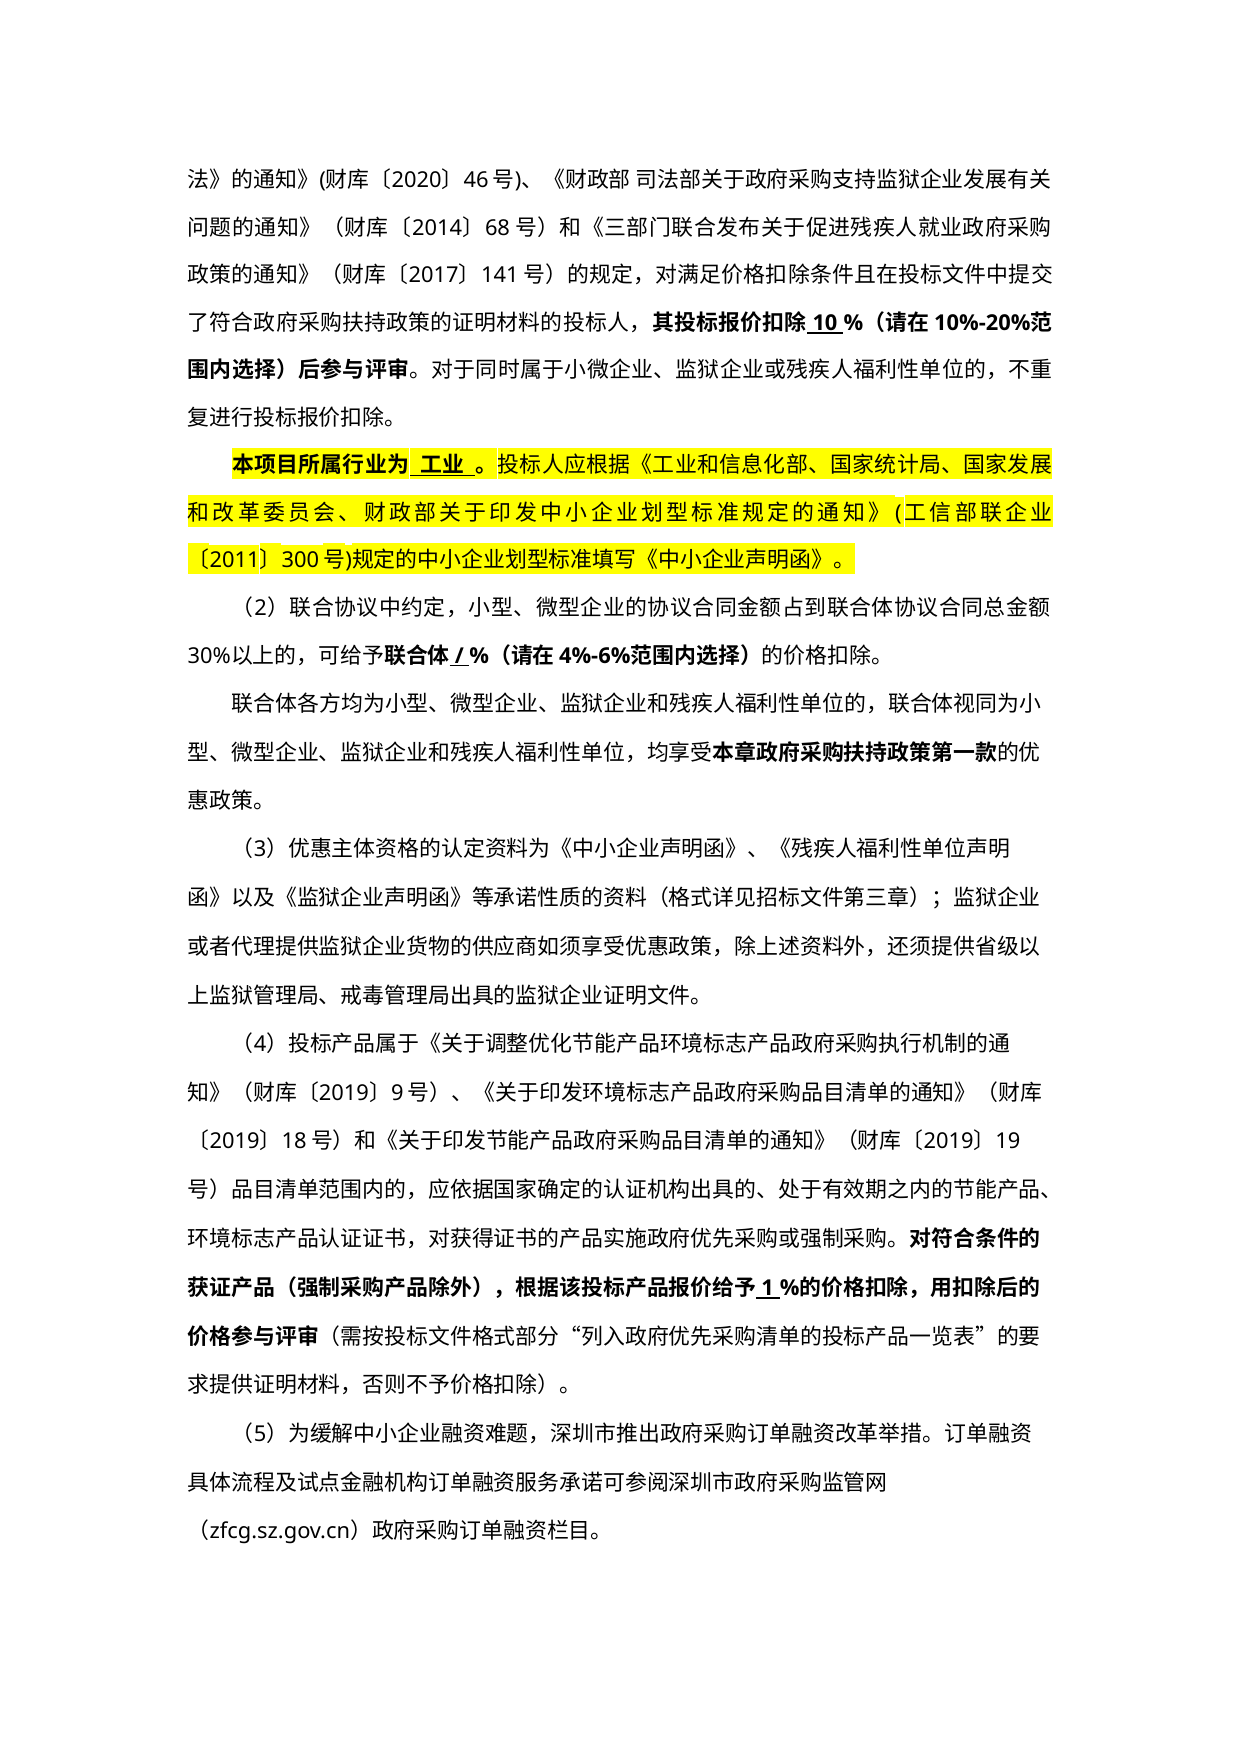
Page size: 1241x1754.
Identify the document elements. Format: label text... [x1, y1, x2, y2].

text 联合体各方均为小型、微型企业、监狱企业和残疾人福利性单位的，联合体视同为小型、微型企业、监狱企业和残疾人福利性单位，均享受本章政府采购扶持政策第一款的优惠政策。 [187, 685, 1053, 815]
text （2）联合协议中约定，小型、微型企业的协议合同金额占到联合体协议合同总金额30%以上的，可给予联合体 / %（请在4%-6%范围内选择）的价格扣除。 [187, 590, 1053, 669]
text （5）为缓解中小企业融资难题，深圳市推出政府采购订单融资改革举措。订单融资具体流程及试点金融机构订单融资服务承诺可参阅深圳市政府采购监管网（zfcg.sz.gov.cn）政府采购订单融资栏目。 [187, 1415, 1053, 1545]
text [187, 162, 1053, 432]
text 本项目所属行业为 工业 。投标人应根据《工业和信息化部、国家统计局、国家发展和改革委员会、财政部关于印发中小企业划型标准规定的通知》(工信部联企业〔2011〕300号)规定的中小企业划型标准填写《中小企业声明函》。 [187, 447, 1053, 574]
text （3）优惠主体资格的认定资料为《中小企业声明函》、《残疾人福利性单位声明函》以及《监狱企业声明函》等承诺性质的资料（格式详见招标文件第三章）；监狱企业或者代理提供监狱企业货物的供应商如须享受优惠政策，除上述资料外，还须提供省级以上监狱管理局、戒毒管理局出具的监狱企业证明文件。 [187, 831, 1053, 1010]
text （4）投标产品属于《关于调整优化节能产品环境标志产品政府采购执行机制的通知》（财库〔2019〕9号）、《关于印发环境标志产品政府采购品目清单的通知》（财库〔2019〕18号）和《关于印发节能产品政府采购品目清单的通知》（财库〔2019〕19号）品目清单范围内的，应依据国家确定的认证机构出具的、处于有效期之内的节能产品、环境标志产品认证证书，对获得证书的产品实施政府优先采购或强制采购。对符合条件的获证产品（强制采购产品除外），根据该投标产品报价给予 1 %的价格扣除，用扣除后的价格参与评审（需按投标文件格式部分“列入政府优先采购清单的投标产品一览表”的要求提供证明材料，否则不予价格扣除）。 [187, 1026, 1053, 1399]
